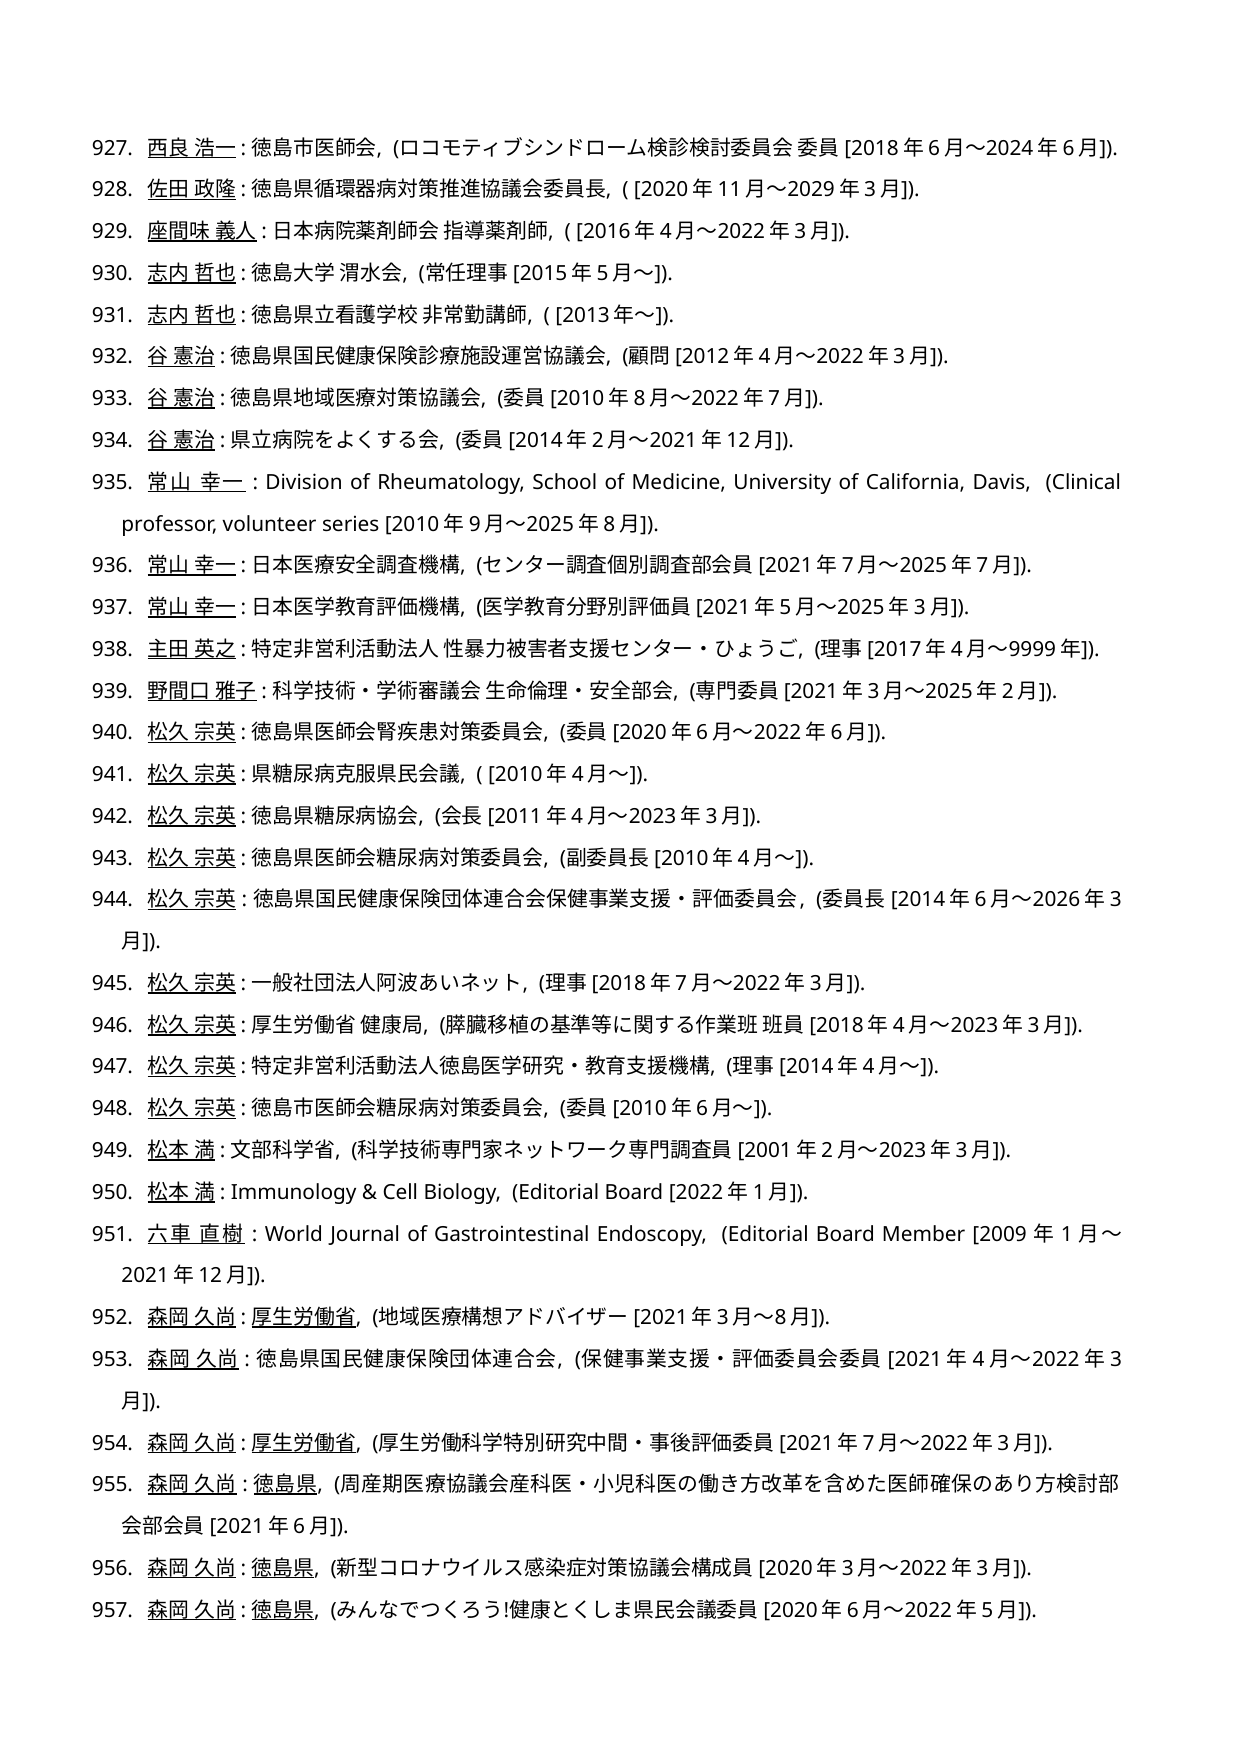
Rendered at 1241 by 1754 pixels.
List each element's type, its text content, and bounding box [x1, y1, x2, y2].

list 松本 満 : 文部科学省, (科学技術専門家ネットワーク専門調査員 [2001年2月〜2023年3月]). [92, 1128, 1122, 1169]
list 谷 憲治 : 徳島県地域医療対策協議会, (委員 [2010年8月〜2022年7月]). [92, 376, 1122, 417]
list 六車 直樹 : World Journal of Gastrointestinal Endoscopy, (Editorial Board Member [2009年1月〜2021年12月]). [92, 1211, 1122, 1295]
list 松久 宗英 : 県糖尿病克服県民会議, ( [2010年4月〜]). [92, 752, 1122, 793]
list 谷 憲治 : 県立病院をよくする会, (委員 [2014年2月〜2021年12月]). [92, 417, 1122, 459]
list 松久 宗英 : 徳島県糖尿病協会, (会長 [2011年4月〜2023年3月]). [92, 793, 1122, 835]
list 森岡 久尚 : 徳島県, (周産期医療協議会産科医・小児科医の働き方改革を含めた医師確保のあり方検討部会部会員 [2021年6月]). [92, 1462, 1122, 1545]
list 松久 宗英 : 徳島県医師会糖尿病対策委員会, (副委員長 [2010年4月〜]). [92, 835, 1122, 877]
list 森岡 久尚 : 徳島県, (みんなでつくろう!健康とくしま県民会議委員 [2020年6月〜2022年5月]). [92, 1587, 1122, 1629]
list 松久 宗英 : 厚生労働省 健康局, (膵臓移植の基準等に関する作業班 班員 [2018年4月〜2023年3月]). [92, 1002, 1122, 1044]
list 森岡 久尚 : 厚生労働省, (厚生労働科学特別研究中間・事後評価委員 [2021年7月〜2022年3月]). [92, 1420, 1122, 1462]
list 常山 幸一 : 日本医学教育評価機構, (医学教育分野別評価員 [2021年5月〜2025年3月]). [92, 584, 1122, 626]
list 佐田 政隆 : 徳島県循環器病対策推進協議会委員長, ( [2020年11月〜2029年3月]). [92, 167, 1122, 209]
list 野間口 雅子 : 科学技術・学術審議会 生命倫理・安全部会, (専門委員 [2021年3月〜2025年2月]). [92, 668, 1122, 710]
list 松本 満 : Immunology & Cell Biology, (Editorial Board [2022年1月]). [92, 1169, 1122, 1211]
list 志内 哲也 : 徳島県立看護学校 非常勤講師, ( [2013年〜]). [92, 292, 1122, 334]
list 主田 英之 : 特定非営利活動法人 性暴力被害者支援センター・ひょうご, (理事 [2017年4月〜9999年]). [92, 626, 1122, 668]
list 松久 宗英 : 徳島県国民健康保険団体連合会保健事業支援・評価委員会, (委員長 [2014年6月〜2026年3月]). [92, 877, 1122, 961]
list 森岡 久尚 : 徳島県, (新型コロナウイルス感染症対策協議会構成員 [2020年3月〜2022年3月]). [92, 1545, 1122, 1587]
list 座間味 義人 : 日本病院薬剤師会 指導薬剤師, ( [2016年4月〜2022年3月]). [92, 209, 1122, 250]
list 森岡 久尚 : 厚生労働省, (地域医療構想アドバイザー [2021年3月〜8月]). [92, 1295, 1122, 1336]
list 常山 幸一 : Division of Rheumatology, School of Medicine, University of California, Davis, (Clinical professor, volunteer series [2010年9月〜2025年8月]). [92, 459, 1122, 543]
list 松久 宗英 : 徳島市医師会糖尿病対策委員会, (委員 [2010年6月〜]). [92, 1086, 1122, 1128]
list 西良 浩一 : 徳島市医師会, (ロコモティブシンドローム検診検討委員会 委員 [2018年6月〜2024年6月]). [92, 125, 1122, 167]
list 志内 哲也 : 徳島大学 渭水会, (常任理事 [2015年5月〜]). [92, 250, 1122, 292]
list 松久 宗英 : 徳島県医師会腎疾患対策委員会, (委員 [2020年6月〜2022年6月]). [92, 710, 1122, 752]
list 常山 幸一 : 日本医療安全調査機構, (センター調査個別調査部会員 [2021年7月〜2025年7月]). [92, 543, 1122, 584]
list 松久 宗英 : 特定非営利活動法人徳島医学研究・教育支援機構, (理事 [2014年4月〜]). [92, 1044, 1122, 1086]
list 松久 宗英 : 一般社団法人阿波あいネット, (理事 [2018年7月〜2022年3月]). [92, 961, 1122, 1002]
list 森岡 久尚 : 徳島県国民健康保険団体連合会, (保健事業支援・評価委員会委員 [2021年4月〜2022年3月]). [92, 1336, 1122, 1420]
list 谷 憲治 : 徳島県国民健康保険診療施設運営協議会, (顧問 [2012年4月〜2022年3月]). [92, 334, 1122, 376]
